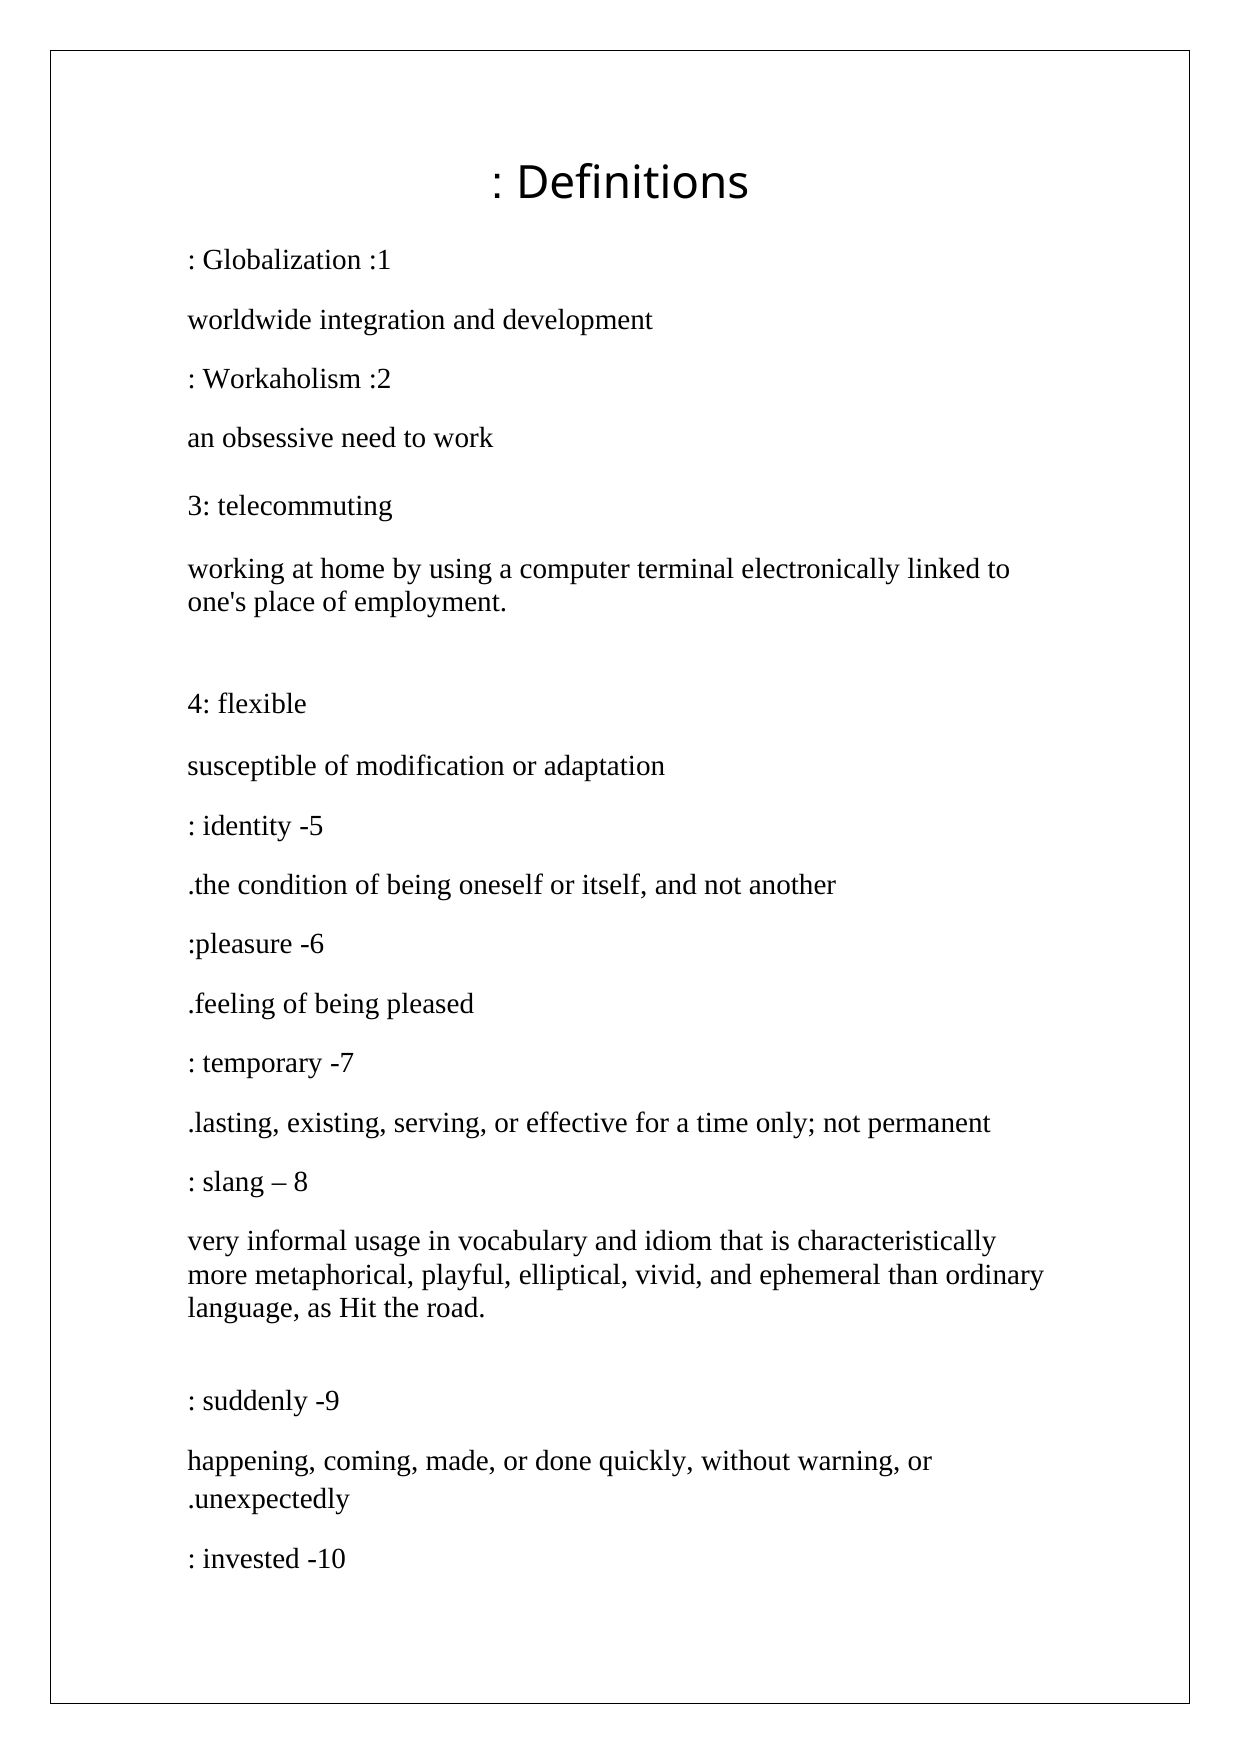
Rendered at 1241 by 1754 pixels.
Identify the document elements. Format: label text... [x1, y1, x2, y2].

text 1: Globalization : [187, 242, 1053, 276]
text feeling of being pleased. [187, 986, 1053, 1019]
text worldwide integration and development [187, 302, 1053, 335]
text happening, coming, made, or done quickly, without warning, or unexpectedly. [187, 1443, 1053, 1515]
text working at home by using a computer terminal electronically linked to one's place of employment. [187, 551, 1053, 618]
text an obsessive need to work [187, 421, 1053, 454]
text 6- pleasure: [187, 927, 1053, 960]
text 9- suddenly : [187, 1383, 1053, 1417]
text 2: Workaholism : [187, 361, 1053, 395]
text lasting, existing, serving, or effective for a time only; not permanent. [187, 1105, 1053, 1138]
text Definitions : [187, 150, 1053, 212]
text 10- invested : [187, 1541, 1053, 1574]
text the condition of being oneself or itself, and not another. [187, 867, 1053, 901]
text susceptible of modification or adaptation [187, 748, 1053, 782]
text 5- identity : [187, 808, 1053, 841]
subtitle 3: telecommuting [187, 488, 1053, 522]
text very informal usage in vocabulary and idiom that is characteristically more metaphorical, playful, elliptical, vivid, and ephemeral than ordinary language, as Hit the road. [187, 1223, 1053, 1324]
text 8 – slang : [187, 1164, 1053, 1198]
subtitle 4: flexible [187, 686, 1053, 719]
text 7- temporary : [187, 1045, 1053, 1079]
